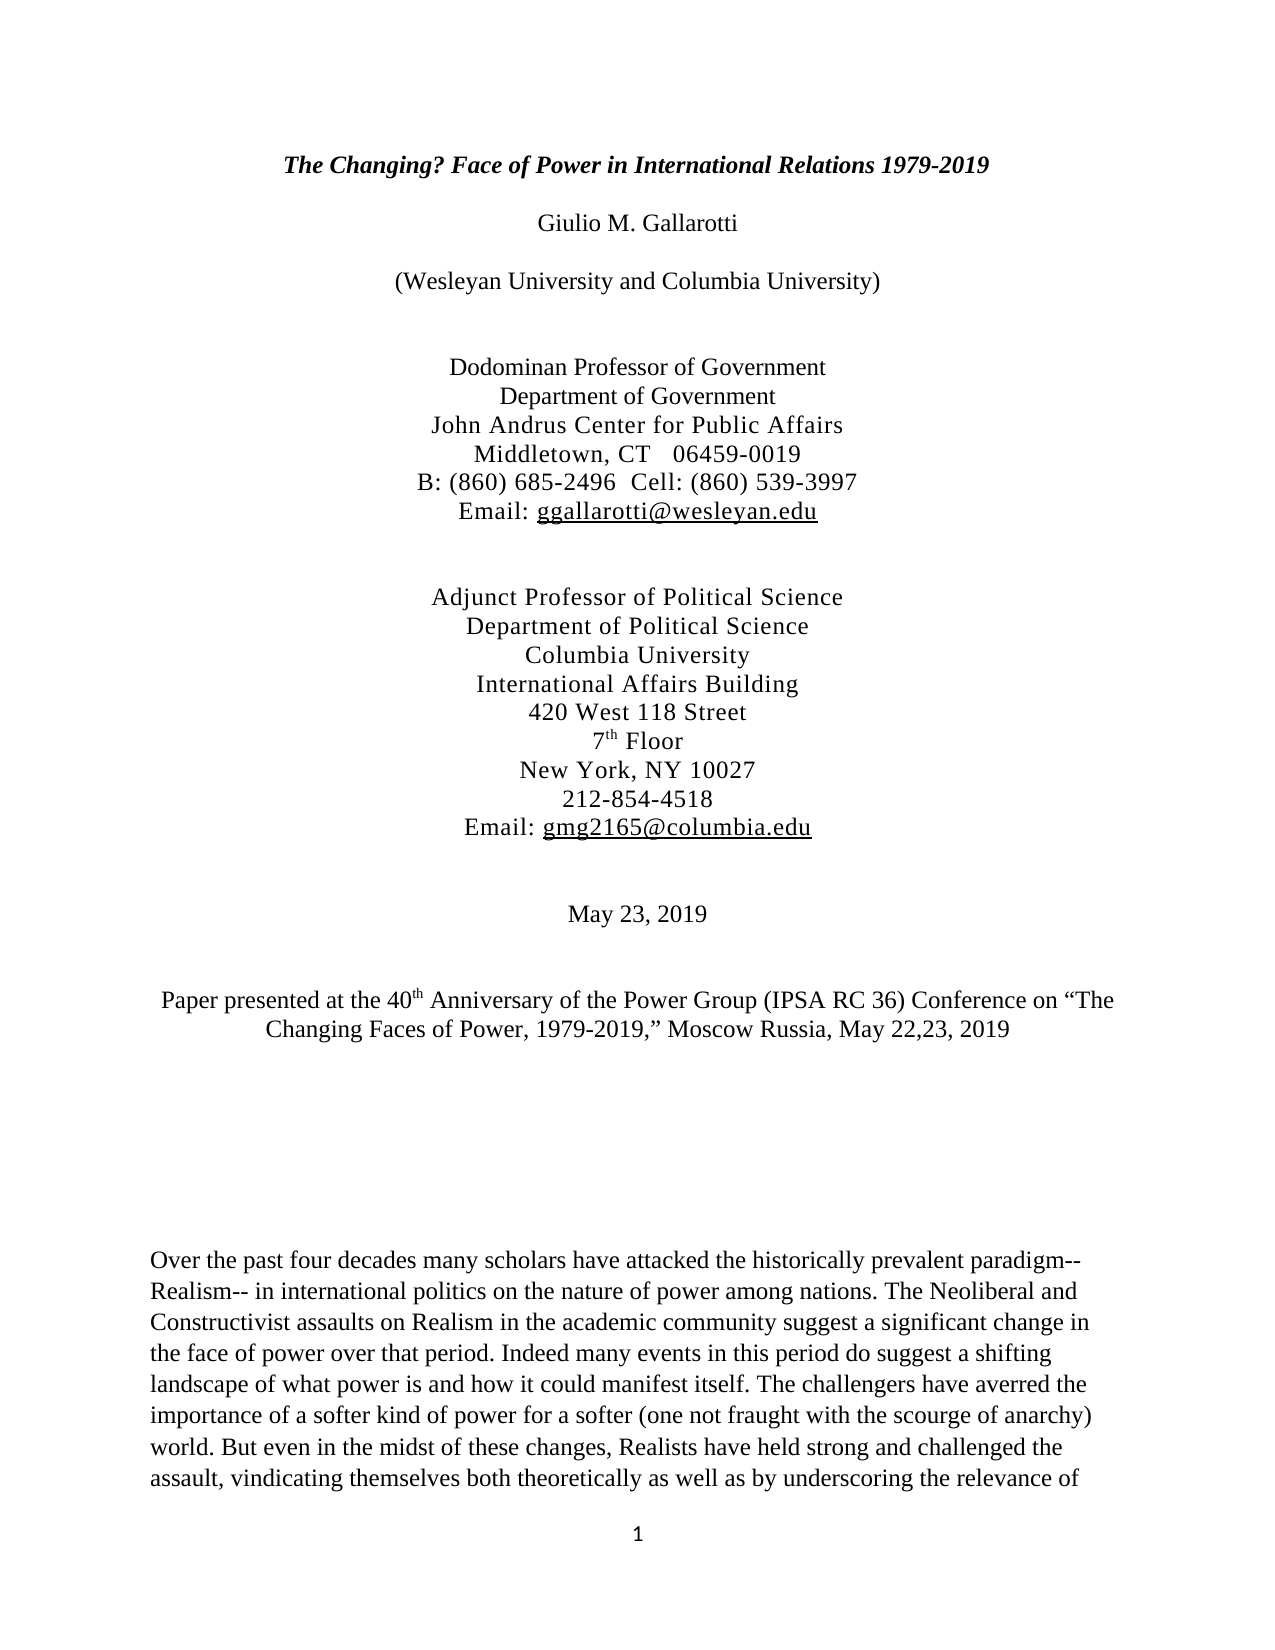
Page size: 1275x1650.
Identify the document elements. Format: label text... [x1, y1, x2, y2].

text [150, 1245, 1125, 1491]
text Department of Political Science [150, 611, 1125, 640]
text Department of Government [150, 381, 1125, 410]
text May 23, 2019 [150, 899, 1125, 927]
text New York, NY 10027 [150, 755, 1125, 784]
text Email: ggallarotti@wesleyan.edu [150, 496, 1125, 525]
text Paper presented at the 40th Anniversary of the Power Group (IPSA RC 36) Conference on “The Changing Faces of Power, 1979-2019,” Moscow Russia, May 22,23, 2019 [150, 985, 1125, 1042]
text 7th Floor [150, 726, 1125, 755]
text The Changing? Face of Power in International Relations 1979-2019 [150, 150, 1125, 179]
text 420 West 118 Street [150, 697, 1125, 726]
text B: (860) 685-2496 Cell: (860) 539-3997 [150, 467, 1125, 496]
text Adjunct Professor of Political Science [150, 582, 1125, 611]
text 212-854-4518 [150, 784, 1125, 812]
text Giulio M. Gallarotti [150, 208, 1125, 237]
text John Andrus Center for Public Affairs [150, 410, 1125, 439]
text (Wesleyan University and Columbia University) [150, 266, 1125, 294]
text Dodominan Professor of Government [150, 352, 1125, 381]
text Middletown, CT 06459-0019 [150, 439, 1125, 467]
text Columbia University [150, 640, 1125, 669]
text International Affairs Building [150, 669, 1125, 697]
text Email: gmg2165@columbia.edu [150, 812, 1125, 841]
